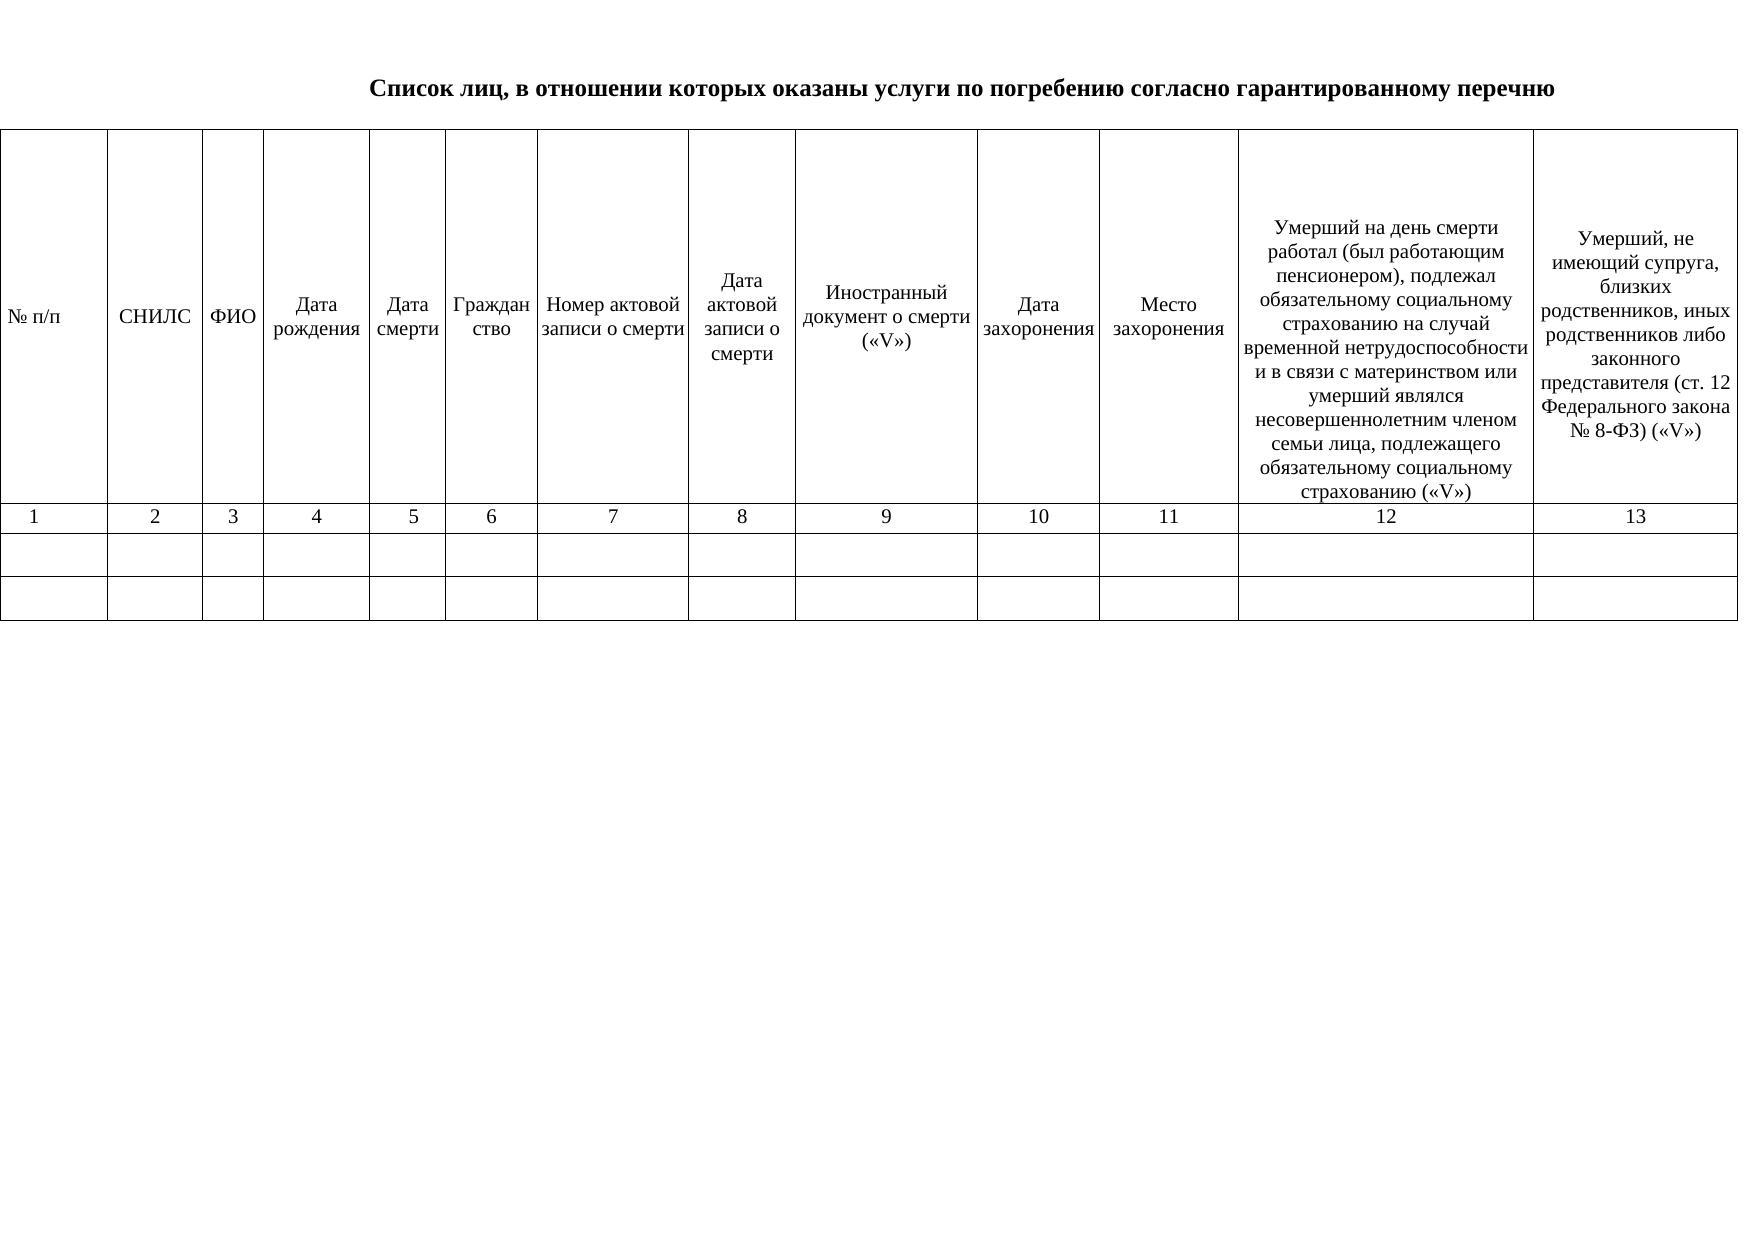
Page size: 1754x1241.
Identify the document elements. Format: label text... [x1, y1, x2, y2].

table_cell 3 [203, 504, 263, 533]
table_header Номер актовой записи о смерти [538, 130, 688, 503]
table_cell [978, 534, 1099, 576]
table_cell [538, 534, 688, 576]
table_cell [1100, 577, 1238, 620]
table_cell [1, 577, 107, 620]
table_cell [1534, 577, 1737, 620]
table_cell [446, 577, 537, 620]
table_header Умерший на день смерти работал (был работающим пенсионером), подлежал обязательному социальному страхованию на случай временной нетрудоспособности и в связи с материнством или умерший являлся несовершеннолетним членом семьи лица, подлежащего обязательному социальному страхованию («V») [1239, 130, 1533, 503]
table_cell [264, 577, 369, 620]
table_header Дата захоронения [978, 130, 1099, 503]
table_header Иностранный документ о смерти («V») [796, 130, 977, 503]
table_header Место захоронения [1100, 130, 1238, 503]
table_header Граждан ство [446, 130, 537, 503]
table_cell [264, 534, 369, 576]
table_cell [538, 577, 688, 620]
table_cell [1239, 534, 1533, 576]
table_header Дата актовой записи о смерти [689, 130, 795, 503]
table_header № п/п [1, 130, 107, 503]
table_cell 2 [108, 504, 202, 533]
table_cell [689, 534, 795, 576]
table_cell 5 [370, 504, 445, 533]
table_cell [203, 577, 263, 620]
table_cell 11 [1100, 504, 1238, 533]
table_cell 7 [538, 504, 688, 533]
table_header Дата смерти [370, 130, 445, 503]
table_header Дата рождения [264, 130, 369, 503]
table_cell [1100, 534, 1238, 576]
table_cell 9 [796, 504, 977, 533]
text Список лиц, в отношении которых оказаны услуги по погребению согласно гарантированному перечню [369, 73, 1591, 101]
table_cell [370, 534, 445, 576]
table_cell [796, 534, 977, 576]
table_cell 6 [446, 504, 537, 533]
table_cell 12 [1239, 504, 1533, 533]
table_cell [203, 534, 263, 576]
table_cell [978, 577, 1099, 620]
table_cell [689, 577, 795, 620]
table_cell 8 [689, 504, 795, 533]
table_cell [446, 534, 537, 576]
table_header ФИО [203, 130, 263, 503]
table_cell 10 [978, 504, 1099, 533]
table_cell 13 [1534, 504, 1737, 533]
table_cell [108, 534, 202, 576]
table_cell 1 [1, 504, 107, 533]
table_cell [1, 534, 107, 576]
table_cell [1239, 577, 1533, 620]
table_cell [108, 577, 202, 620]
table_cell [1534, 534, 1737, 576]
table_header СНИЛС [108, 130, 202, 503]
table_cell [796, 577, 977, 620]
table_cell [370, 577, 445, 620]
table_header Умерший, не имеющий супруга, близких родственников, иных родственников либо законного представителя (ст. 12 Федерального закона № 8-ФЗ) («V») [1534, 130, 1737, 503]
table_cell 4 [264, 504, 369, 533]
